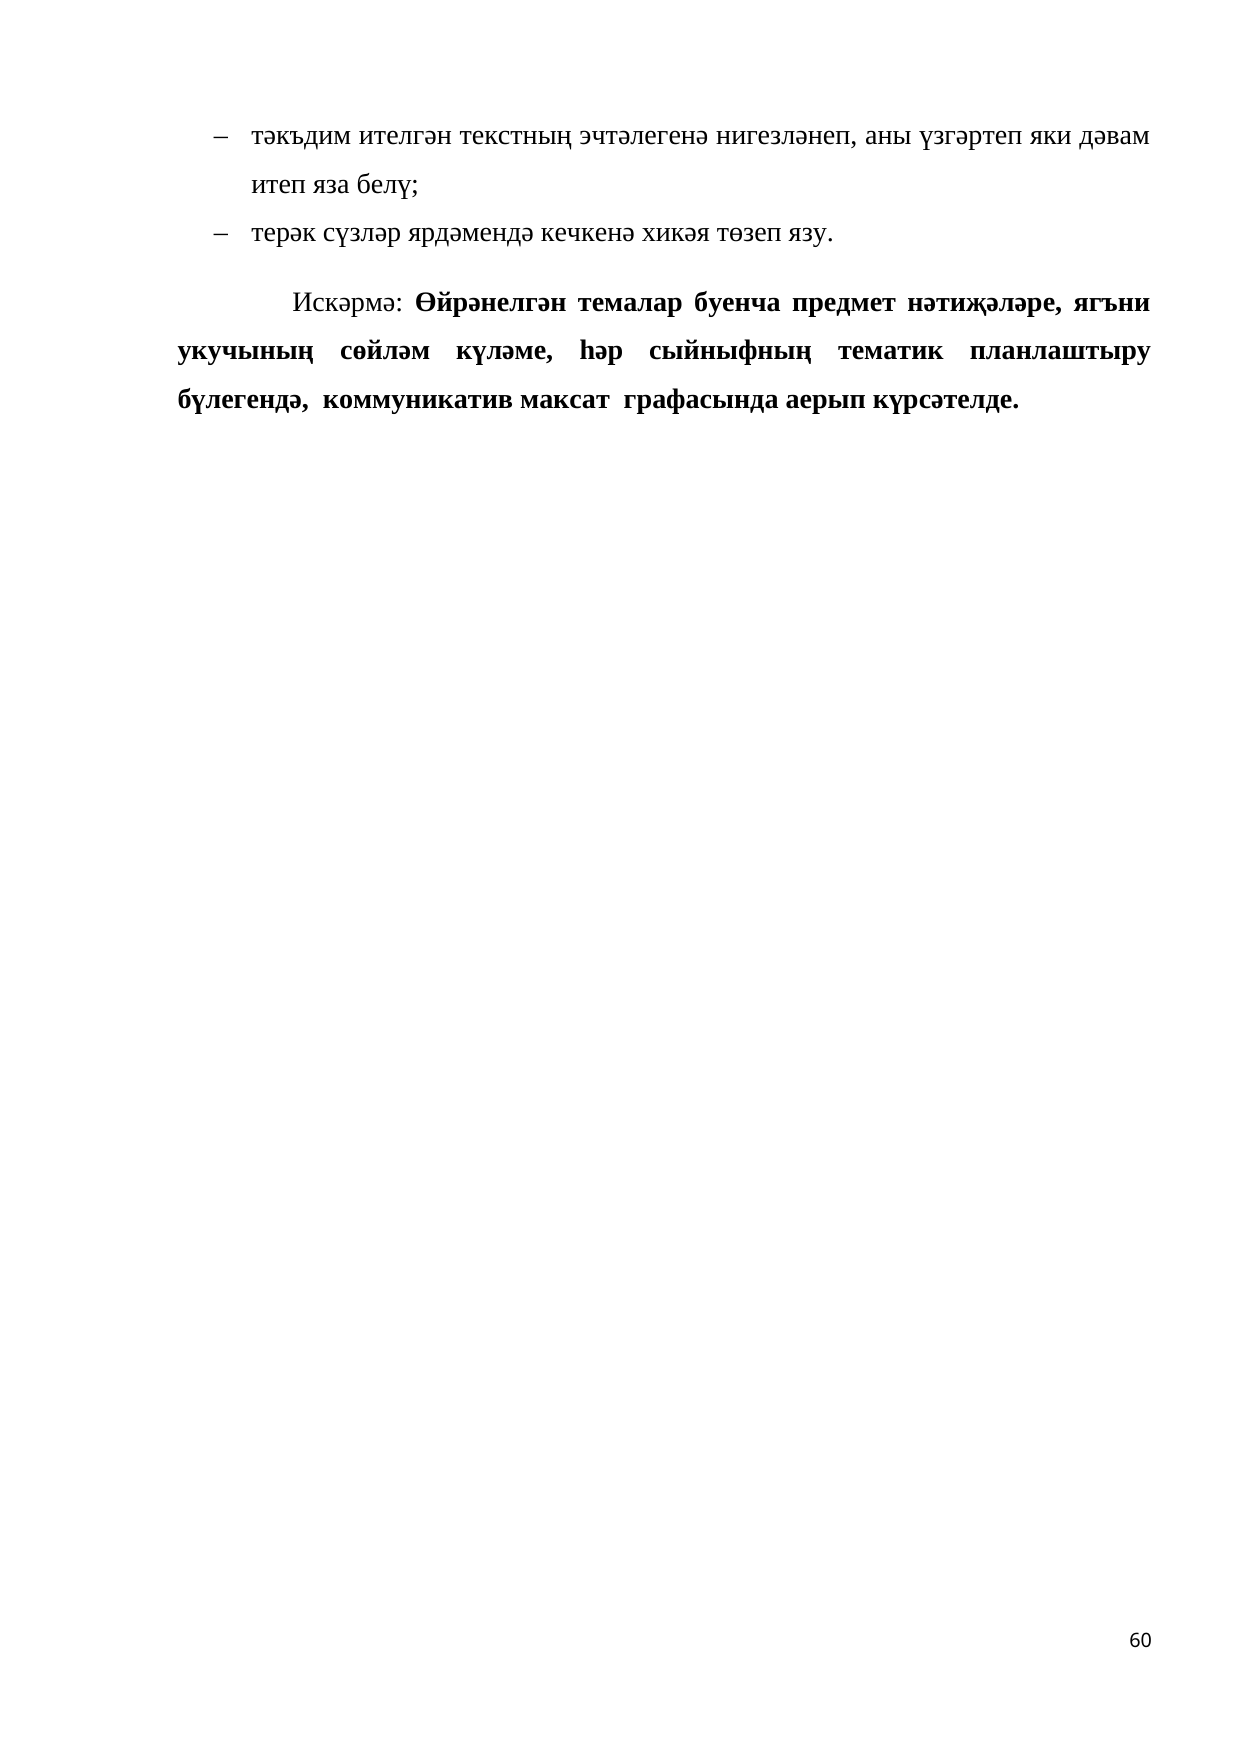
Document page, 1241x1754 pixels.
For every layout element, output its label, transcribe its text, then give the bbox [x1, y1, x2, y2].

list тәкъдим ителгән текстның эчтәлегенә нигезләнеп, аны үзгәртеп яки дәвам итеп яза белү; [213, 118, 1152, 199]
text Искәрмә: Өйрәнелгән темалар буенча предмет нәтиҗәләре, ягъни укучының сөйләм күләме, һәр сыйныфның тематик планлаштыру бүлегендә, коммуникатив максат графасында аерып күрсәтелде. [177, 284, 1152, 414]
list терәк сүзләр ярдәмендә кечкенә хикәя төзеп язу. [213, 215, 1152, 248]
